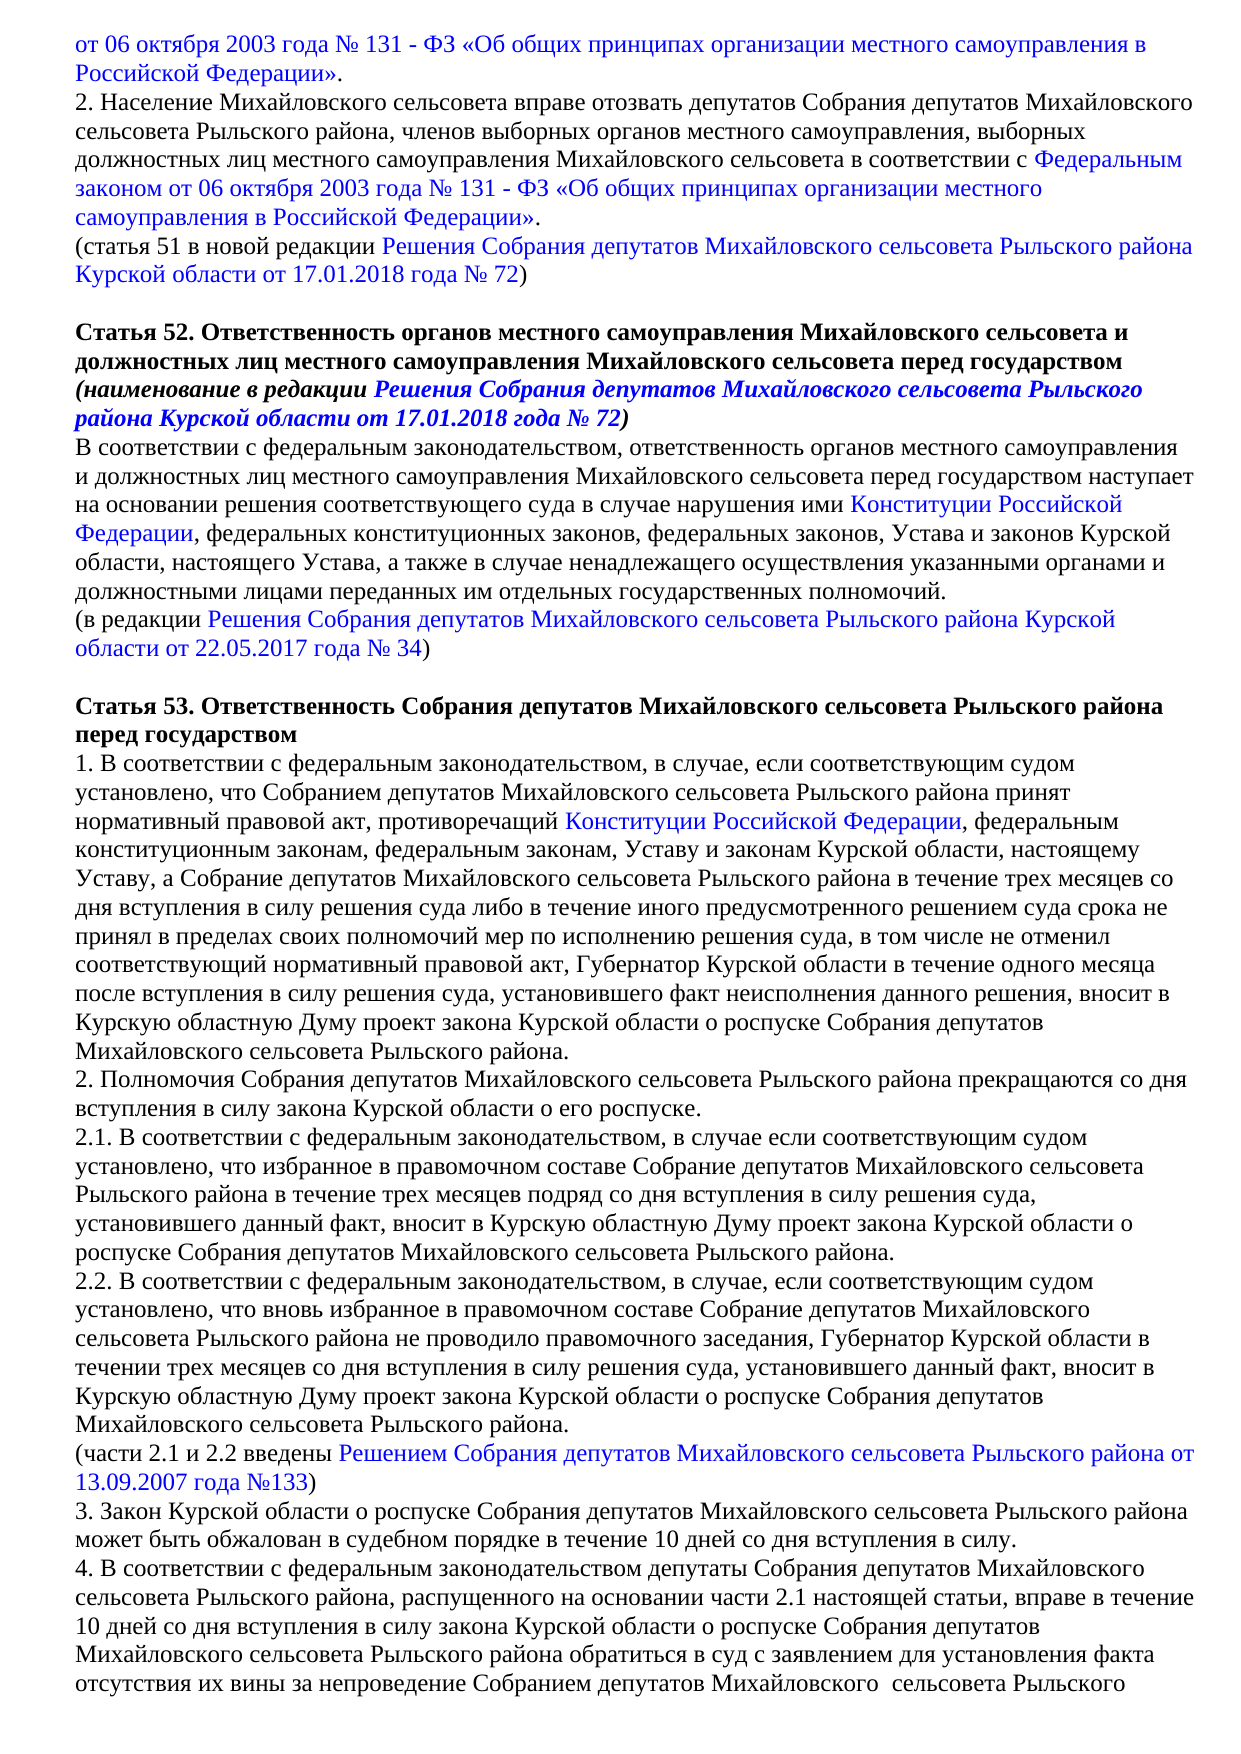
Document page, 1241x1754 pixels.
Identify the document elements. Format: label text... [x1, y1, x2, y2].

text Статья 52. Ответственность органов местного самоуправления Михайловского сельсовета и должностных лиц местного самоуправления Михайловского сельсовета перед государством [75, 317, 1196, 374]
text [75, 1553, 1196, 1697]
text В соответствии с федеральным законодательством, ответственность органов местного самоуправления и должностных лиц местного самоуправления Михайловского сельсовета перед государством наступает на основании решения соответствующего суда в случае нарушения ими Конституции Российской Федерации, федеральных конституционных законов, федеральных законов, Устава и законов Курской области, настоящего Устава, а также в случае ненадлежащего осуществления указанными органами и должностными лицами переданных им отдельных государственных полномочий. [75, 432, 1196, 604]
text (наименование в редакции Решения Собрания депутатов Михайловского сельсовета Рыльского района Курской области от 17.01.2018 года № 72) [75, 374, 1196, 432]
text (части 2.1 и 2.2 введены Решением Собрания депутатов Михайловского сельсовета Рыльского района от 13.09.2007 года №133) [75, 1438, 1196, 1496]
text (статья 51 в новой редакции Решения Собрания депутатов Михайловского сельсовета Рыльского района Курской области от 17.01.2018 года № 72) [75, 231, 1196, 288]
text 2. Население Михайловского сельсовета вправе отозвать депутатов Собрания депутатов Михайловского сельсовета Рыльского района, членов выборных органов местного самоуправления, выборных должностных лиц местного самоуправления Михайловского сельсовета в соответствии с Федеральным законом от 06 октября 2003 года № 131 - ФЗ «Об общих принципах организации местного самоуправления в Российской Федерации». [75, 87, 1196, 231]
text 2.2. В соответствии с федеральным законодательством, в случае, если соответствующим судом установлено, что вновь избранное в правомочном составе Собрание депутатов Михайловского сельсовета Рыльского района не проводило правомочного заседания, Губернатор Курской области в течении трех месяцев со дня вступления в силу решения суда, установившего данный факт, вносит в Курскую областную Думу проект закона Курской области о роспуске Собрания депутатов Михайловского сельсовета Рыльского района. [75, 1266, 1196, 1438]
text 3. Закон Курской области о роспуске Собрания депутатов Михайловского сельсовета Рыльского района может быть обжалован в судебном порядке в течение 10 дней со дня вступления в силу. [75, 1496, 1196, 1553]
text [75, 29, 1196, 87]
text 1. В соответствии с федеральным законодательством, в случае, если соответствующим судом установлено, что Собранием депутатов Михайловского сельсовета Рыльского района принят нормативный правовой акт, противоречащий Конституции Российской Федерации, федеральным конституционным законам, федеральным законам, Уставу и законам Курской области, настоящему Уставу, а Собрание депутатов Михайловского сельсовета Рыльского района в течение трех месяцев со дня вступления в силу решения суда либо в течение иного предусмотренного решением суда срока не принял в пределах своих полномочий мер по исполнению решения суда, в том числе не отменил соответствующий нормативный правовой акт, Губернатор Курской области в течение одного месяца после вступления в силу решения суда, установившего факт неисполнения данного решения, вносит в Курскую областную Думу проект закона Курской области о роспуске Собрания депутатов Михайловского сельсовета Рыльского района. [75, 748, 1196, 1064]
text 2. Полномочия Собрания депутатов Михайловского сельсовета Рыльского района прекращаются со дня вступления в силу закона Курской области о его роспуске. [75, 1064, 1196, 1122]
text 2.1. В соответствии с федеральным законодательством, в случае если соответствующим судом установлено, что избранное в правомочном составе Собрание депутатов Михайловского сельсовета Рыльского района в течение трех месяцев подряд со дня вступления в силу решения суда, установившего данный факт, вносит в Курскую областную Думу проект закона Курской области о роспуске Собрания депутатов Михайловского сельсовета Рыльского района. [75, 1122, 1196, 1266]
text Статья 53. Ответственность Собрания депутатов Михайловского сельсовета Рыльского района перед государством [75, 691, 1196, 748]
text (в редакции Решения Собрания депутатов Михайловского сельсовета Рыльского района Курской области от 22.05.2017 года № 34) [75, 604, 1196, 662]
